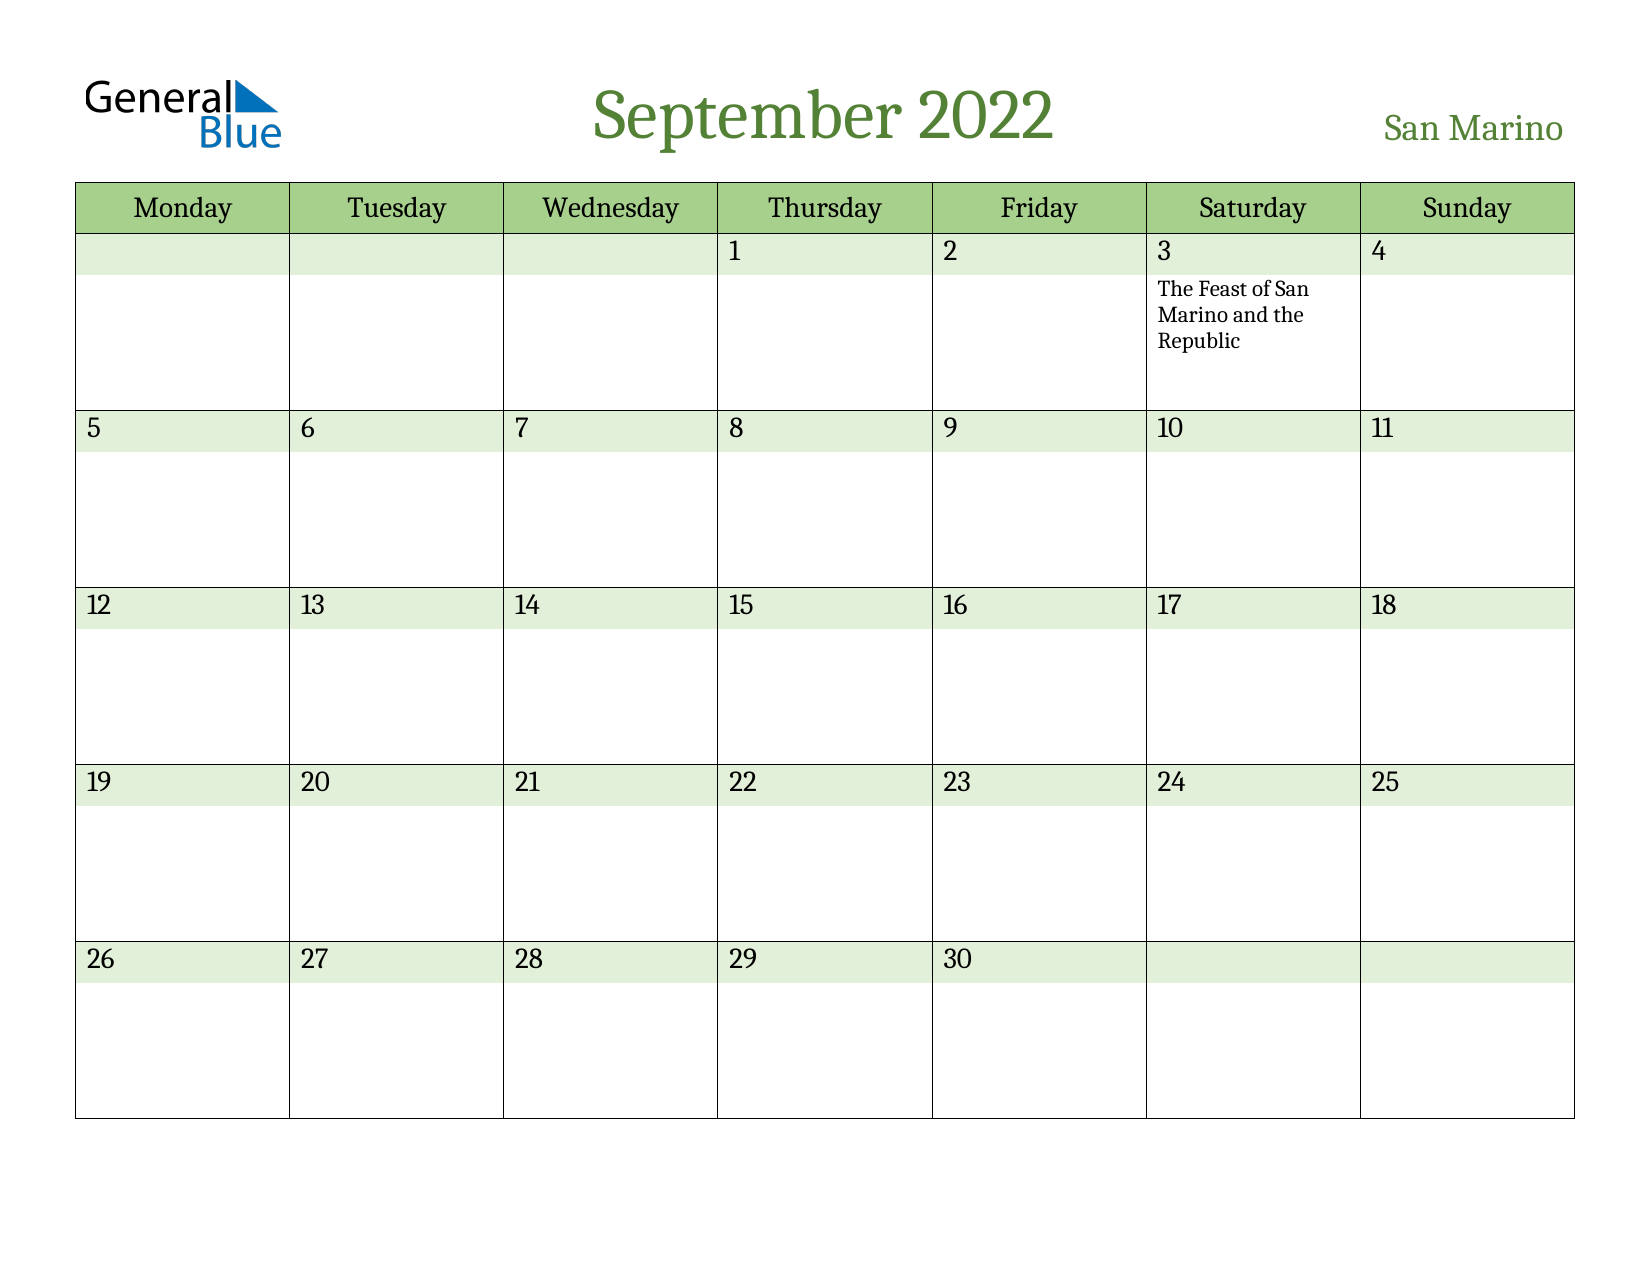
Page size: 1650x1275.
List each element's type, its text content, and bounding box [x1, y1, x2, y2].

table_cell 25 [1361, 765, 1574, 806]
table_cell 15 [718, 588, 932, 629]
table_cell 11 [1361, 411, 1574, 452]
table_cell 4 [1361, 234, 1574, 275]
table_cell 24 [1147, 765, 1360, 806]
table_cell 3 [1147, 234, 1360, 275]
table_cell 19 [76, 765, 289, 806]
table_cell 7 [504, 411, 717, 452]
table_cell [290, 983, 503, 1118]
table_cell Sunday [1361, 183, 1574, 233]
table_cell [1361, 452, 1574, 587]
table_cell Friday [933, 183, 1146, 233]
table_cell [933, 629, 1146, 764]
table_cell 8 [718, 411, 932, 452]
table_cell Wednesday [504, 183, 717, 233]
table_cell [290, 452, 503, 587]
table_cell [933, 275, 1146, 410]
table_cell 18 [1361, 588, 1574, 629]
table_cell 1 [718, 234, 932, 275]
table_cell [504, 983, 717, 1118]
table_cell Tuesday [290, 183, 503, 233]
table_cell [504, 452, 717, 587]
table_cell 20 [290, 765, 503, 806]
table_cell [1147, 806, 1360, 941]
table_cell [504, 629, 717, 764]
table_cell [1147, 452, 1360, 587]
table_header San Marino [1146, 75, 1574, 182]
table_cell Saturday [1147, 183, 1360, 233]
table_cell [933, 452, 1146, 587]
table_cell [76, 629, 289, 764]
table_cell 14 [504, 588, 717, 629]
table_cell The Feast of San Marino and the Republic [1147, 275, 1360, 410]
table_cell [718, 983, 932, 1118]
picture [86, 80, 281, 148]
table_cell Thursday [718, 183, 932, 233]
table_cell [76, 983, 289, 1118]
table_cell 29 [718, 942, 932, 983]
table_cell 30 [933, 942, 1146, 983]
table_cell [290, 806, 503, 941]
table_cell Monday [76, 183, 289, 233]
table_cell [1147, 983, 1360, 1118]
table_cell 28 [504, 942, 717, 983]
table_cell [504, 275, 717, 410]
table_header September 2022 [504, 75, 1146, 182]
table_cell [504, 806, 717, 941]
table_cell [76, 234, 289, 275]
table_cell [1147, 629, 1360, 764]
table_cell [718, 629, 932, 764]
table_cell 22 [718, 765, 932, 806]
table_cell [933, 983, 1146, 1118]
table_cell [76, 806, 289, 941]
table_cell [1361, 983, 1574, 1118]
table_cell 2 [933, 234, 1146, 275]
table_cell 23 [933, 765, 1146, 806]
table_cell 9 [933, 411, 1146, 452]
table_cell [290, 275, 503, 410]
table_cell 12 [76, 588, 289, 629]
table_cell [1361, 629, 1574, 764]
table_cell [1361, 806, 1574, 941]
table_cell 26 [76, 942, 289, 983]
table_header [76, 75, 503, 182]
table_cell [1361, 275, 1574, 410]
table_cell [76, 275, 289, 410]
table_cell [718, 275, 932, 410]
table_cell [290, 234, 503, 275]
table_cell [76, 452, 289, 587]
table_cell 13 [290, 588, 503, 629]
table_cell [933, 806, 1146, 941]
table_cell [1361, 942, 1574, 983]
table_cell [718, 452, 932, 587]
table_cell [504, 234, 717, 275]
table_cell [1147, 942, 1360, 983]
table_cell 21 [504, 765, 717, 806]
table_cell 16 [933, 588, 1146, 629]
table_cell 10 [1147, 411, 1360, 452]
table_cell 17 [1147, 588, 1360, 629]
table_cell [290, 629, 503, 764]
table_cell 5 [76, 411, 289, 452]
table_cell [718, 806, 932, 941]
table_cell 6 [290, 411, 503, 452]
table_cell 27 [290, 942, 503, 983]
